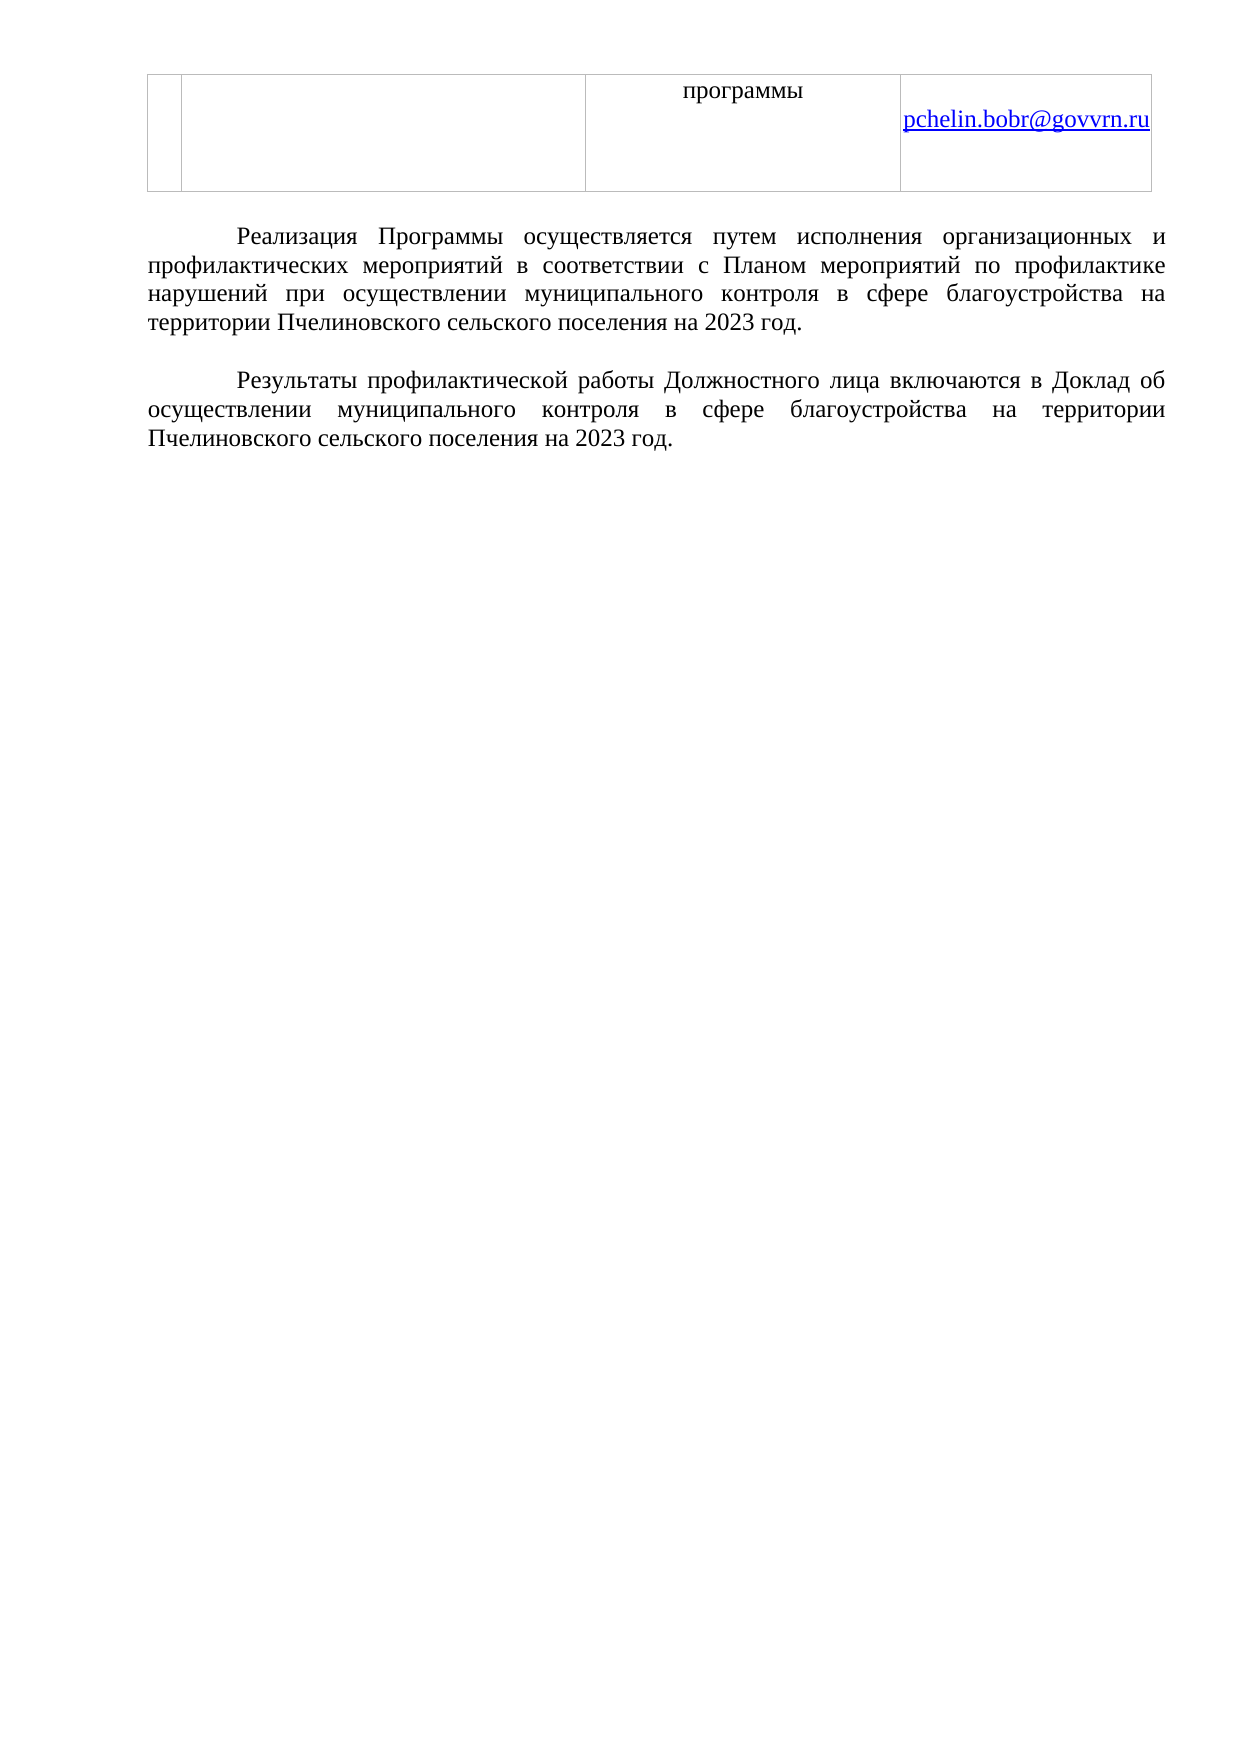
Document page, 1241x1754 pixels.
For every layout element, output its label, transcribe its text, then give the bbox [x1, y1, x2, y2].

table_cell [901, 75, 1151, 191]
text Результаты профилактической работы Должностного лица включаются в Доклад об осуществлении муниципального контроля в сфере благоустройства на территории Пчелиновского сельского поселения на 2023 год. [148, 365, 1167, 451]
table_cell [586, 75, 900, 191]
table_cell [182, 75, 585, 191]
table_cell 1 [148, 75, 181, 191]
text Реализация Программы осуществляется путем исполнения организационных и профилактических мероприятий в соответствии с Планом мероприятий по профилактике нарушений при осуществлении муниципального контроля в сфере благоустройства на территории Пчелиновского сельского поселения на 2023 год. [148, 221, 1167, 336]
